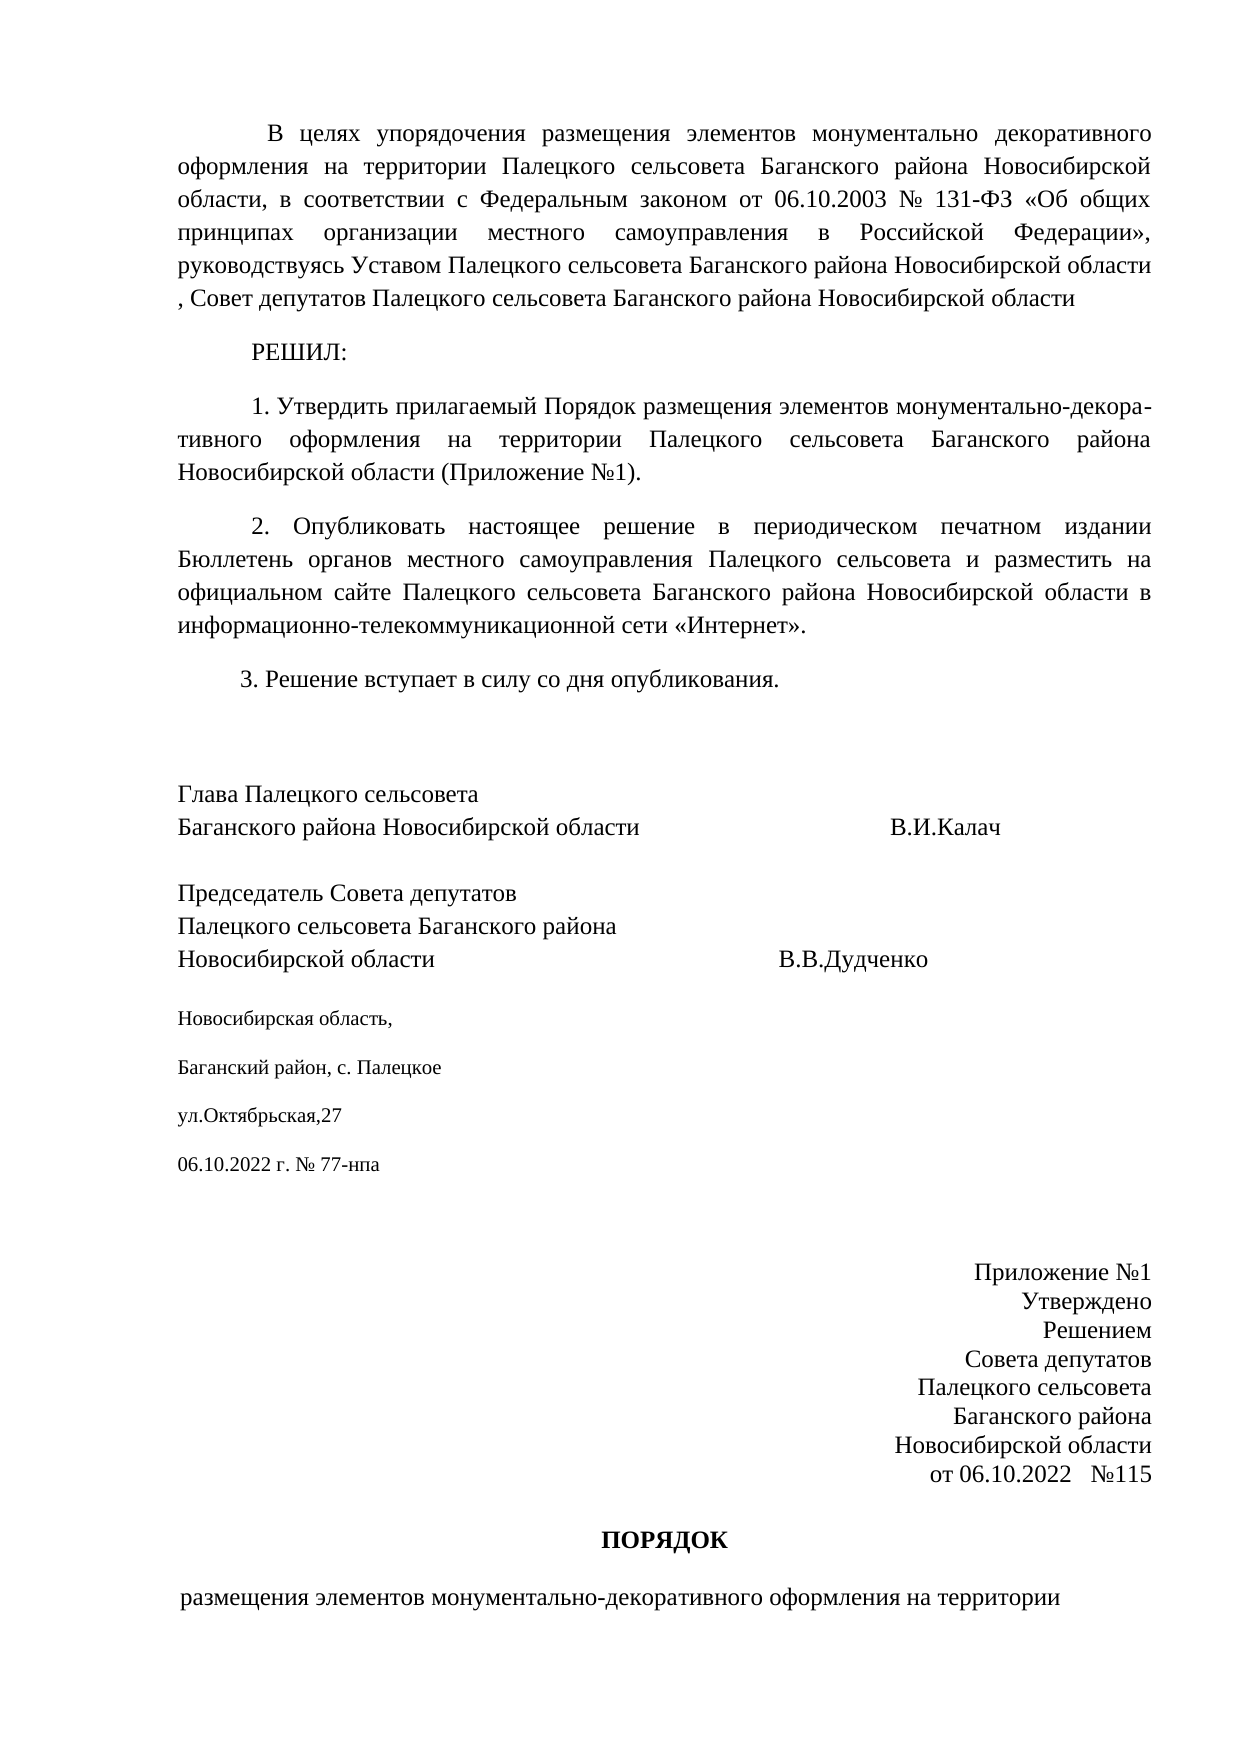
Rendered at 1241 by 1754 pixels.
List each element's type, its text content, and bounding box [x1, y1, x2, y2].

text РЕШИЛ: [177, 337, 1152, 366]
text 2. Опубликовать настоящее решение в периодическом печатном издании Бюллетень органов местного самоуправления Палецкого сельсовета и разместить на официальном сайте Палецкого сельсовета Баганского района Новосибирской области в информационно-телекоммуникационной сети «Интернет». [177, 511, 1152, 639]
text Новосибирская область, [177, 1006, 1152, 1030]
title Палецкого сельсовета [177, 1372, 1152, 1401]
title Приложение №1 [177, 1257, 1152, 1286]
text ул.Октябрьская,27 [177, 1103, 1152, 1127]
text 3. Решение вступает в силу со дня опубликования. [177, 664, 1152, 692]
title Баганского района [177, 1401, 1152, 1430]
title Совета депутатов [177, 1344, 1152, 1372]
text 06.10.2022 г. № 77-нпа [177, 1152, 1152, 1176]
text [177, 1579, 1063, 1612]
text Глава Палецкого сельсовета [177, 779, 1152, 808]
text Председатель Совета депутатов [177, 878, 1152, 907]
text 1. Утвердить прилагаемый Порядок размещения элементов монументально-декоративного оформления на территории Палецкого сельсовета Баганского района Новосибирской области (Приложение №1). [177, 391, 1152, 486]
text Баганский район, с. Палецкое [177, 1055, 1152, 1079]
text от 06.10.2022 №115 [177, 1459, 1152, 1487]
text Новосибирской области В.В.Дудченко [177, 944, 1152, 973]
title Новосибирской области [177, 1430, 1152, 1459]
text Палецкого сельсовета Баганского района [177, 911, 1152, 940]
text Баганского района Новосибирской области В.И.Калач [177, 812, 1152, 841]
title Утверждено [177, 1286, 1152, 1315]
text В целях упорядочения размещения элементов монументально декоративного оформления на территории Палецкого сельсовета Баганского района Новосибирской области, в соответствии с Федеральным законом от 06.10.2003 № 131-ФЗ «Об общих принципах организации местного самоуправления в Российской Федерации», руководствуясь Уставом Палецкого сельсовета Баганского района Новосибирской области , Совет депутатов Палецкого сельсовета Баганского района Новосибирской области [177, 118, 1152, 312]
text ПОРЯДОК [177, 1525, 1152, 1553]
title Решением [177, 1315, 1152, 1344]
